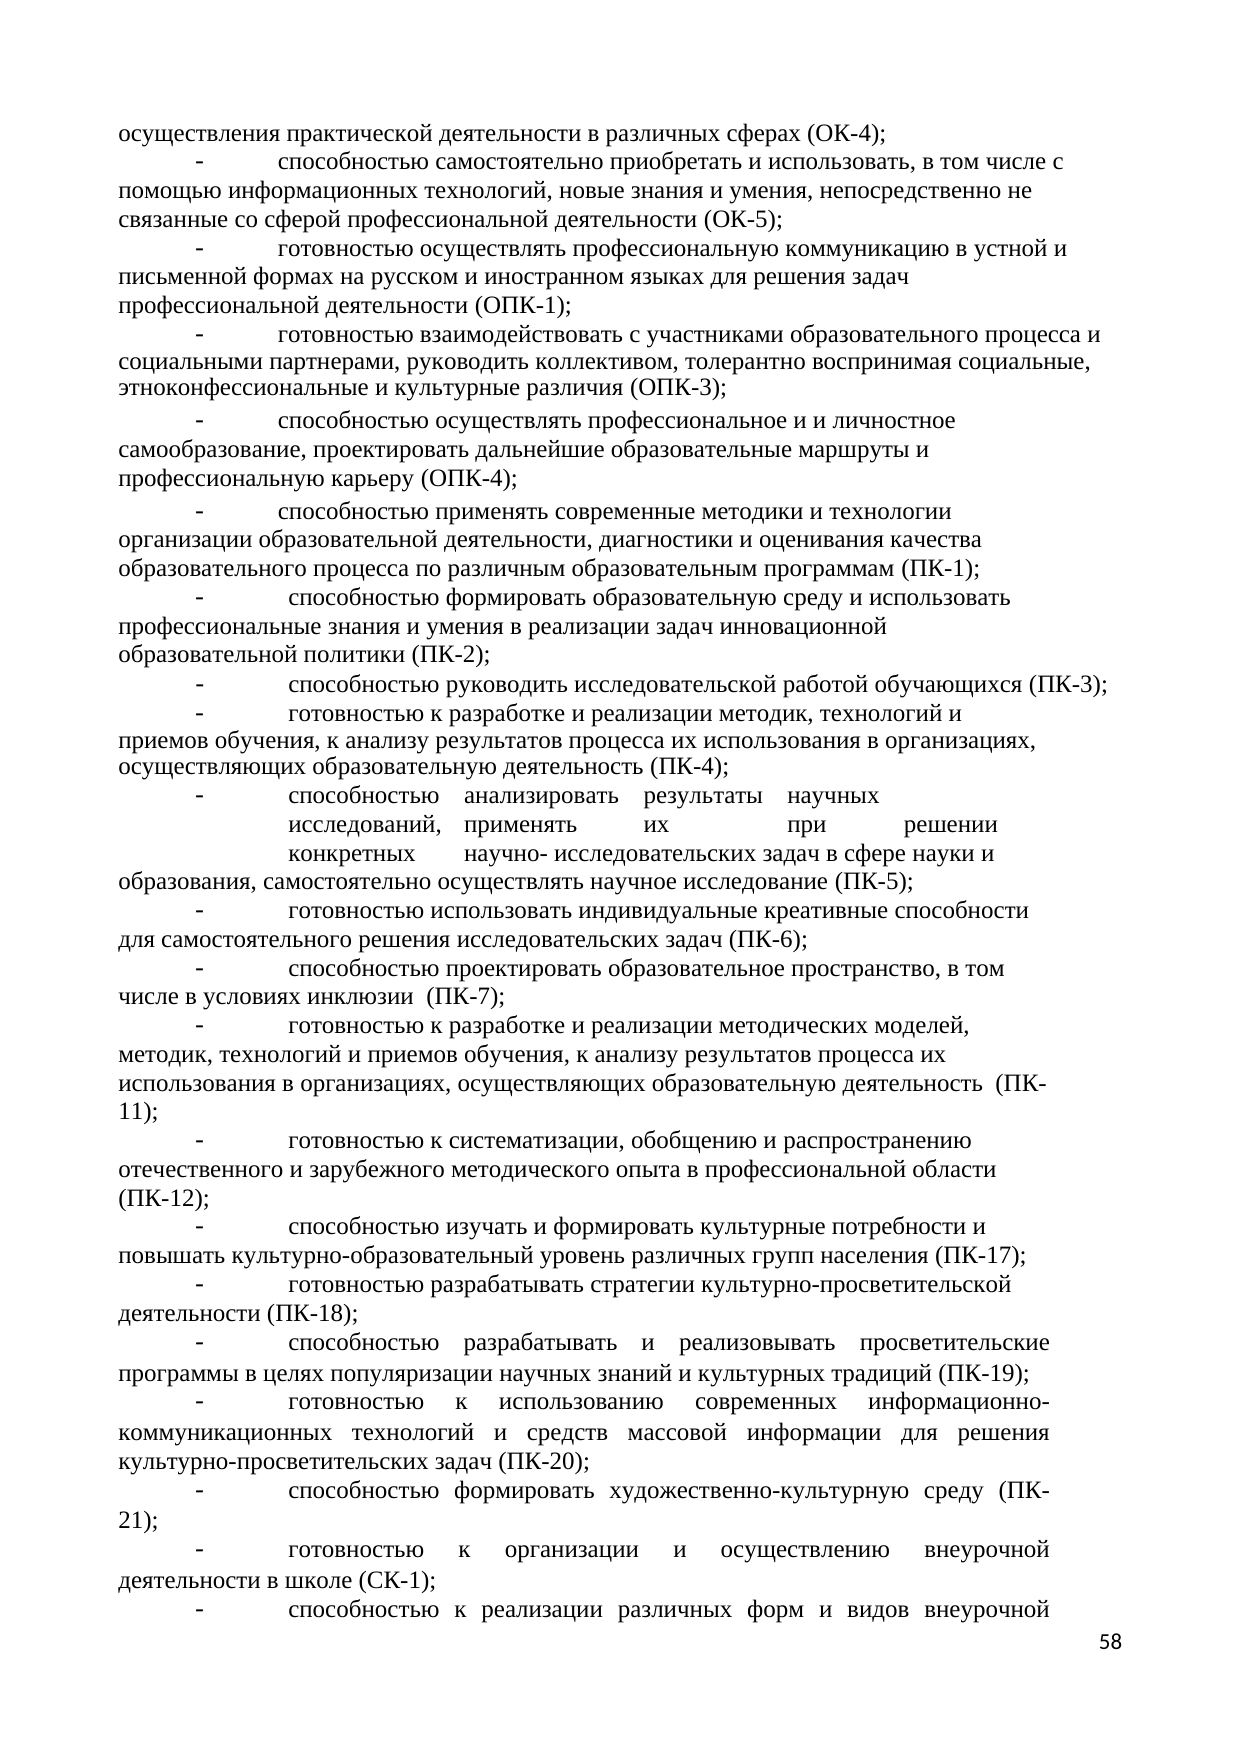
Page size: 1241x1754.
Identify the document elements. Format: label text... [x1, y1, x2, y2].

list способностью руководить исследовательской работой обучающихся (ПК-3); [118, 669, 1122, 698]
list готовностью к использованию современных информационно-коммуникационных технологий и средств массовой информации для решения культурно-просветительских задач (ПК-20); [118, 1386, 1050, 1475]
list готовностью взаимодействовать с участниками образовательного процесса и социальными партнерами, руководить коллективом, толерантно воспринимая социальные, этноконфессиональные и культурные различия (ОПК-3); [118, 320, 1111, 401]
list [118, 118, 1111, 147]
list способностью формировать образовательную среду и использовать профессиональные знания и умения в реализации задач инновационной образовательной политики (ПК-2); [118, 582, 1051, 669]
list готовностью к разработке и реализации методических моделей, методик, технологий и приемов обучения, к анализу результатов процесса их использования в организациях, осуществляющих образовательную деятельность (ПК-11); [118, 1011, 1050, 1126]
list способностью изучать и формировать культурные потребности и повышать культурно-образовательный уровень различных групп населения (ПК-17); [118, 1212, 1050, 1269]
list способностью формировать художественно-культурную среду (ПК-21); [118, 1475, 1050, 1534]
list способностью самостоятельно приобретать и использовать, в том числе с помощью информационных технологий, новые знания и умения, непосредственно не связанные со сферой профессиональной деятельности (ОК-5); [118, 147, 1111, 233]
list готовностью использовать индивидуальные креативные способности для самостоятельного решения исследовательских задач (ПК-6); [118, 896, 1050, 953]
list способностью осуществлять профессиональное и и личностное самообразование, проектировать дальнейшие образовательные маршруты и профессиональную карьеру (ОПК-4); [118, 406, 1050, 492]
list способностью применять современные методики и технологии организации образовательной деятельности, диагностики и оценивания качества образовательного процесса по различным образовательным программам (ПК-1); [118, 496, 1050, 582]
list готовностью разрабатывать стратегии культурно-просветительской деятельности (ПК-18); [118, 1269, 1050, 1327]
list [118, 1594, 1050, 1625]
list готовностью к разработке и реализации методик, технологий и приемов обучения, к анализу результатов процесса их использования в организациях, осуществляющих образовательную деятельность (ПК-4); [118, 699, 1050, 780]
list готовностью осуществлять профессиональную коммуникацию в устной и письменной формах на русском и иностранном языках для решения задач профессиональной деятельности (ОПК-1); [118, 233, 1111, 319]
list готовностью к организации и осуществлению внеурочной деятельности в школе (СК-1); [118, 1534, 1050, 1594]
list готовностью к систематизации, обобщению и распространению отечественного и зарубежного методического опыта в профессиональной области (ПК-12); [118, 1126, 1050, 1212]
list способностью анализировать результаты научных исследований, применять их при решении конкретных научно- исследовательских задач в сфере науки и образования, самостоятельно осуществлять научное исследование (ПК-5); [118, 781, 1050, 896]
list способностью проектировать образовательное пространство, в том числе в условиях инклюзии (ПК-7); [118, 953, 1050, 1011]
list способностью разрабатывать и реализовывать просветительские программы в целях популяризации научных знаний и культурных традиций (ПК-19); [118, 1327, 1050, 1386]
